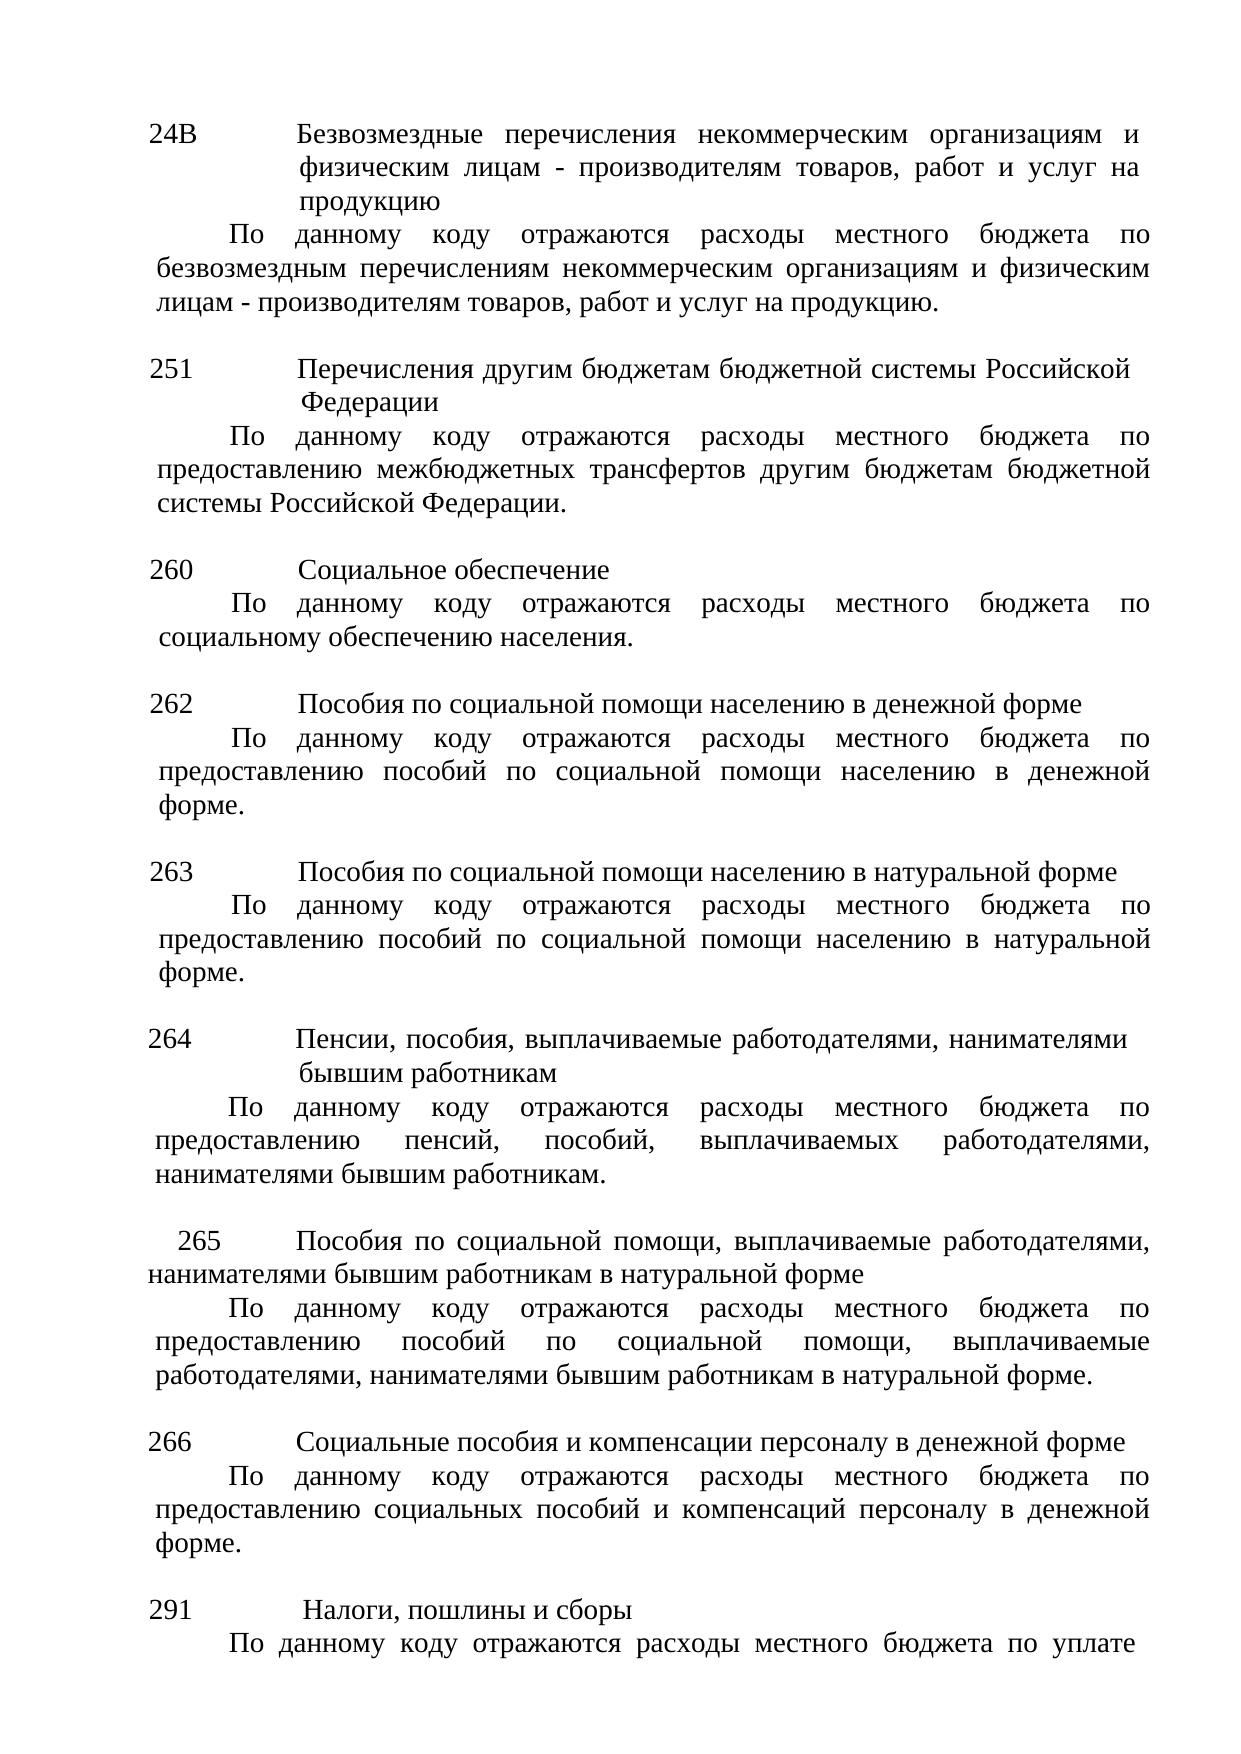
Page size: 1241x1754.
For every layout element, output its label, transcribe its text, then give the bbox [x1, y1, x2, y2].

text 263 Пособия по социальной помощи населению в натуральной форме [148, 854, 1152, 887]
text По данному коду отражаются расходы местного бюджета по предоставлению пособий по социальной помощи населению в денежной форме. [158, 720, 1151, 820]
text По данному коду отражаются расходы местного бюджета по предоставлению межбюджетных трансфертов другим бюджетам бюджетной системы Российской Федерации. [157, 418, 1151, 518]
text 260 Социальное обеспечение [148, 552, 1151, 586]
text 251 Перечисления другим бюджетам бюджетной системы Российской Федерации [148, 351, 1140, 418]
text 262 Пособия по социальной помощи населению в денежной форме [148, 686, 1151, 720]
text 265 Пособия по социальной помощи, выплачиваемые работодателями, нанимателями бывшим работникам в натуральной форме [148, 1223, 1151, 1290]
text По данному коду отражаются расходы местного бюджета по предоставлению пособий по социальной помощи, выплачиваемые работодателями, нанимателями бывшим работникам в натуральной форме. [155, 1290, 1151, 1391]
text По данному коду отражаются расходы местного бюджета по безвозмездным перечислениям некоммерческим организациям и физическим лицам - производителям товаров, работ и услуг на продукцию. [156, 217, 1151, 317]
text По данному коду отражаются расходы местного бюджета по предоставлению пенсий, пособий, выплачиваемых работодателями, нанимателями бывшим работникам. [155, 1089, 1151, 1189]
text 264 Пенсии, пособия, выплачиваемые работодателями, нанимателями бывшим работникам [148, 1022, 1138, 1089]
text 24В Безвозмездные перечисления некоммерческим организациям и физическим лицам - производителям товаров, работ и услуг на продукцию [148, 116, 1140, 217]
text 291 Налоги, пошлины и сборы [148, 1592, 1151, 1625]
text По данному коду отражаются расходы местного бюджета по предоставлению пособий по социальной помощи населению в натуральной форме. [158, 887, 1152, 988]
text 266 Социальные пособия и компенсации персоналу в денежной форме [148, 1424, 1151, 1458]
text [156, 1625, 1151, 1659]
text По данному коду отражаются расходы местного бюджета по социальному обеспечению населения. [158, 586, 1151, 653]
text По данному коду отражаются расходы местного бюджета по предоставлению социальных пособий и компенсаций персоналу в денежной форме. [155, 1458, 1151, 1558]
